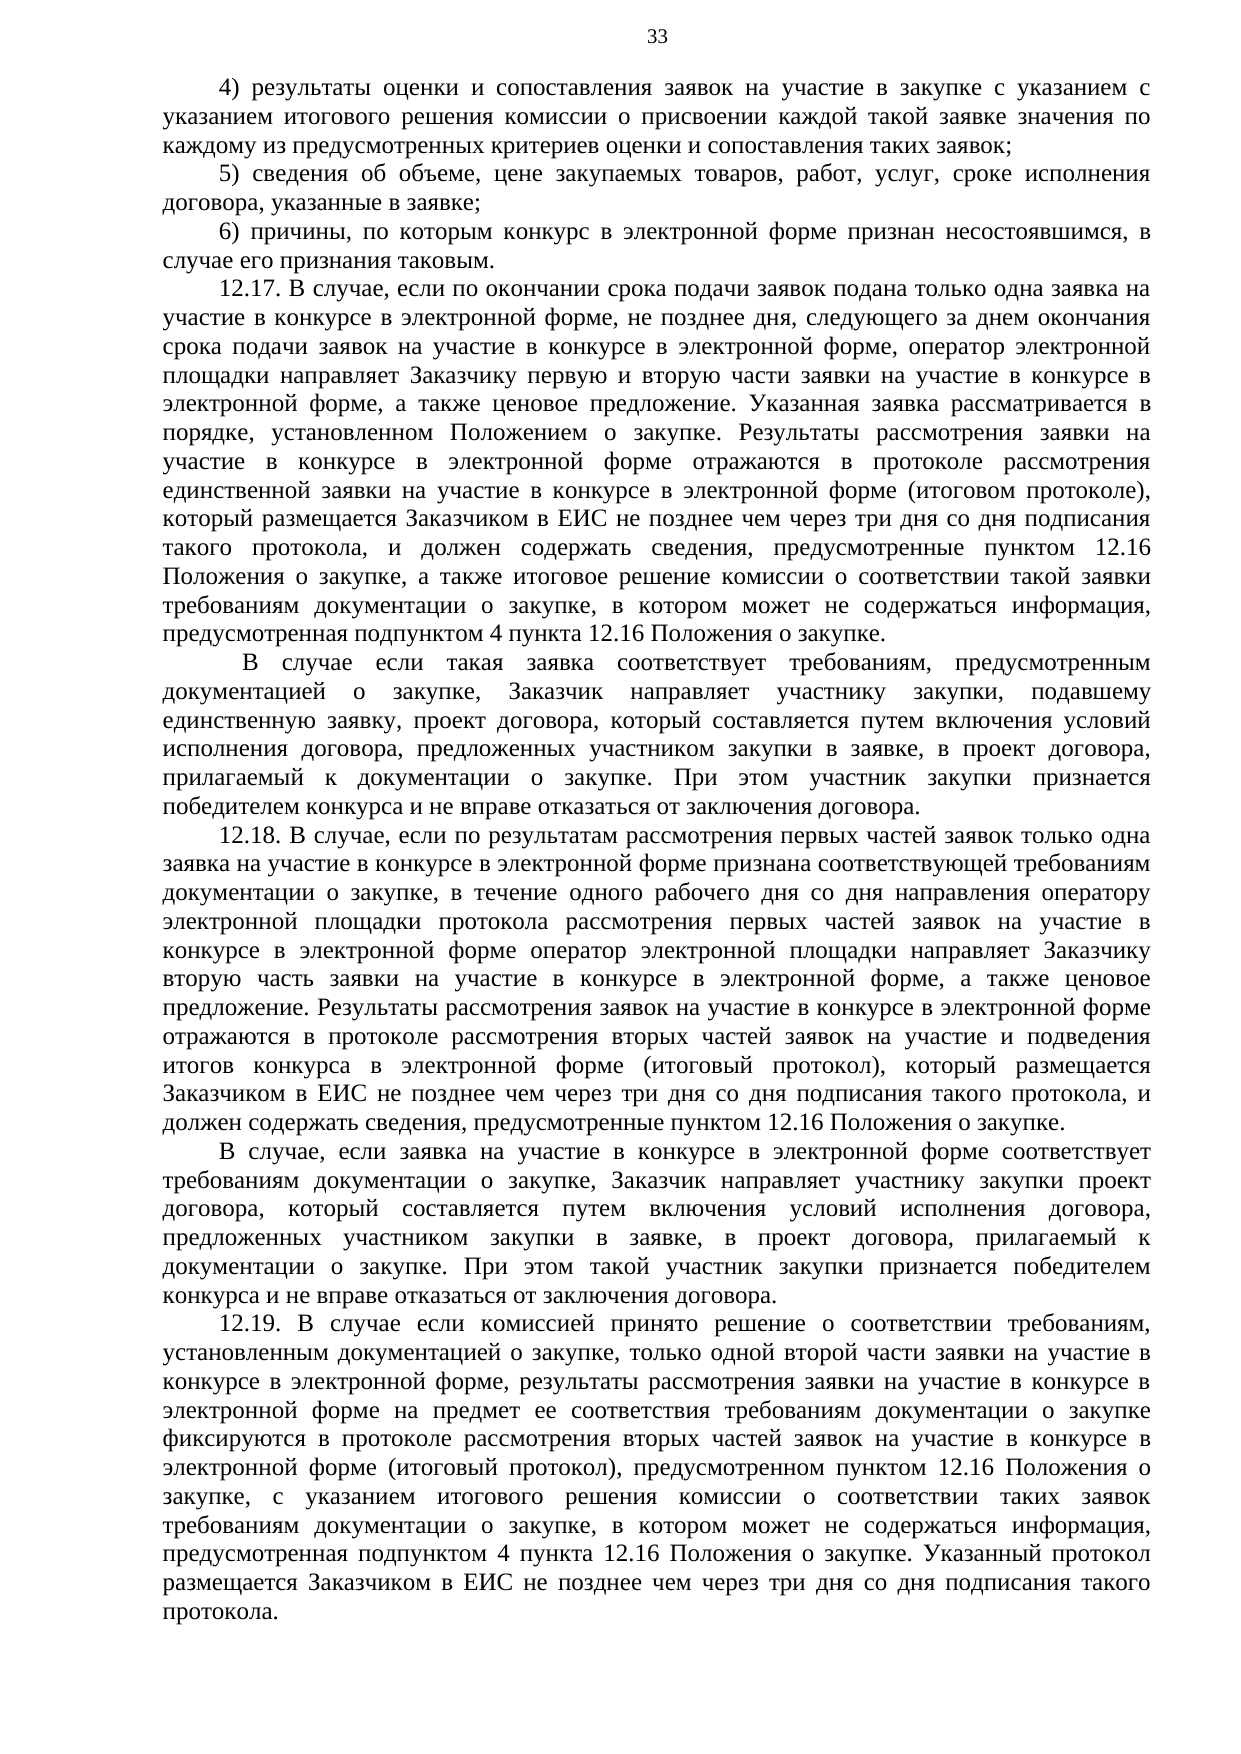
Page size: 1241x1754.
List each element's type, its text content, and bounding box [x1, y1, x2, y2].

text 12.19. В случае если комиссией принято решение о соответствии требованиям, установленным документацией о закупке, только одной второй части заявки на участие в конкурсе в электронной форме, результаты рассмотрения заявки на участие в конкурсе в электронной форме на предмет ее соответствия требованиям документации о закупке фиксируются в протоколе рассмотрения вторых частей заявок на участие в конкурсе в электронной форме (итоговый протокол), предусмотренном пунктом 12.16 Положения о закупке, с указанием итогового решения комиссии о соответствии таких заявок требованиям документации о закупке, в котором может не содержаться информация, предусмотренная подпунктом 4 пункта 12.16 Положения о закупке. Указанный протокол размещается Заказчиком в ЕИС не позднее чем через три дня со дня подписания такого протокола. [162, 1308, 1152, 1625]
text 6) причины, по которым конкурс в электронной форме признан несостоявшимся, в случае его признания таковым. [162, 216, 1152, 273]
text 5) сведения об объеме, цене закупаемых товаров, работ, услуг, сроке исполнения договора, указанные в заявке; [162, 158, 1152, 216]
text 12.17. В случае, если по окончании срока подачи заявок подана только одна заявка на участие в конкурсе в электронной форме, не позднее дня, следующего за днем окончания срока подачи заявок на участие в конкурсе в электронной форме, оператор электронной площадки направляет Заказчику первую и вторую части заявки на участие в конкурсе в электронной форме, а также ценовое предложение. Указанная заявка рассматривается в порядке, установленном Положением о закупке. Результаты рассмотрения заявки на участие в конкурсе в электронной форме отражаются в протоколе рассмотрения единственной заявки на участие в конкурсе в электронной форме (итоговом протоколе), который размещается Заказчиком в ЕИС не позднее чем через три дня со дня подписания такого протокола, и должен содержать сведения, предусмотренные пунктом 12.16 Положения о закупке, а также итоговое решение комиссии о соответствии такой заявки требованиям документации о закупке, в котором может не содержаться информация, предусмотренная подпунктом 4 пункта 12.16 Положения о закупке. [162, 273, 1152, 647]
text В случае если такая заявка соответствует требованиям, предусмотренным документацией о закупке, Заказчик направляет участнику закупки, подавшему единственную заявку, проект договора, который составляется путем включения условий исполнения договора, предложенных участником закупки в заявке, в проект договора, прилагаемый к документации о закупке. При этом участник закупки признается победителем конкурса и не вправе отказаться от заключения договора. [162, 647, 1152, 820]
text 12.18. В случае, если по результатам рассмотрения первых частей заявок только одна заявка на участие в конкурсе в электронной форме признана соответствующей требованиям документации о закупке, в течение одного рабочего дня со дня направления оператору электронной площадки протокола рассмотрения первых частей заявок на участие в конкурсе в электронной форме оператор электронной площадки направляет Заказчику вторую часть заявки на участие в конкурсе в электронной форме, а также ценовое предложение. Результаты рассмотрения заявок на участие в конкурсе в электронной форме отражаются в протоколе рассмотрения вторых частей заявок на участие и подведения итогов конкурса в электронной форме (итоговый протокол), который размещается Заказчиком в ЕИС не позднее чем через три дня со дня подписания такого протокола, и должен содержать сведения, предусмотренные пунктом 12.16 Положения о закупке. [162, 820, 1152, 1136]
text 4) результаты оценки и сопоставления заявок на участие в закупке с указанием с указанием итогового решения комиссии о присвоении каждой такой заявке значения по каждому из предусмотренных критериев оценки и сопоставления таких заявок; [162, 72, 1152, 158]
text В случае, если заявка на участие в конкурсе в электронной форме соответствует требованиям документации о закупке, Заказчик направляет участнику закупки проект договора, который составляется путем включения условий исполнения договора, предложенных участником закупки в заявке, в проект договора, прилагаемый к документации о закупке. При этом такой участник закупки признается победителем конкурса и не вправе отказаться от заключения договора. [162, 1136, 1152, 1308]
